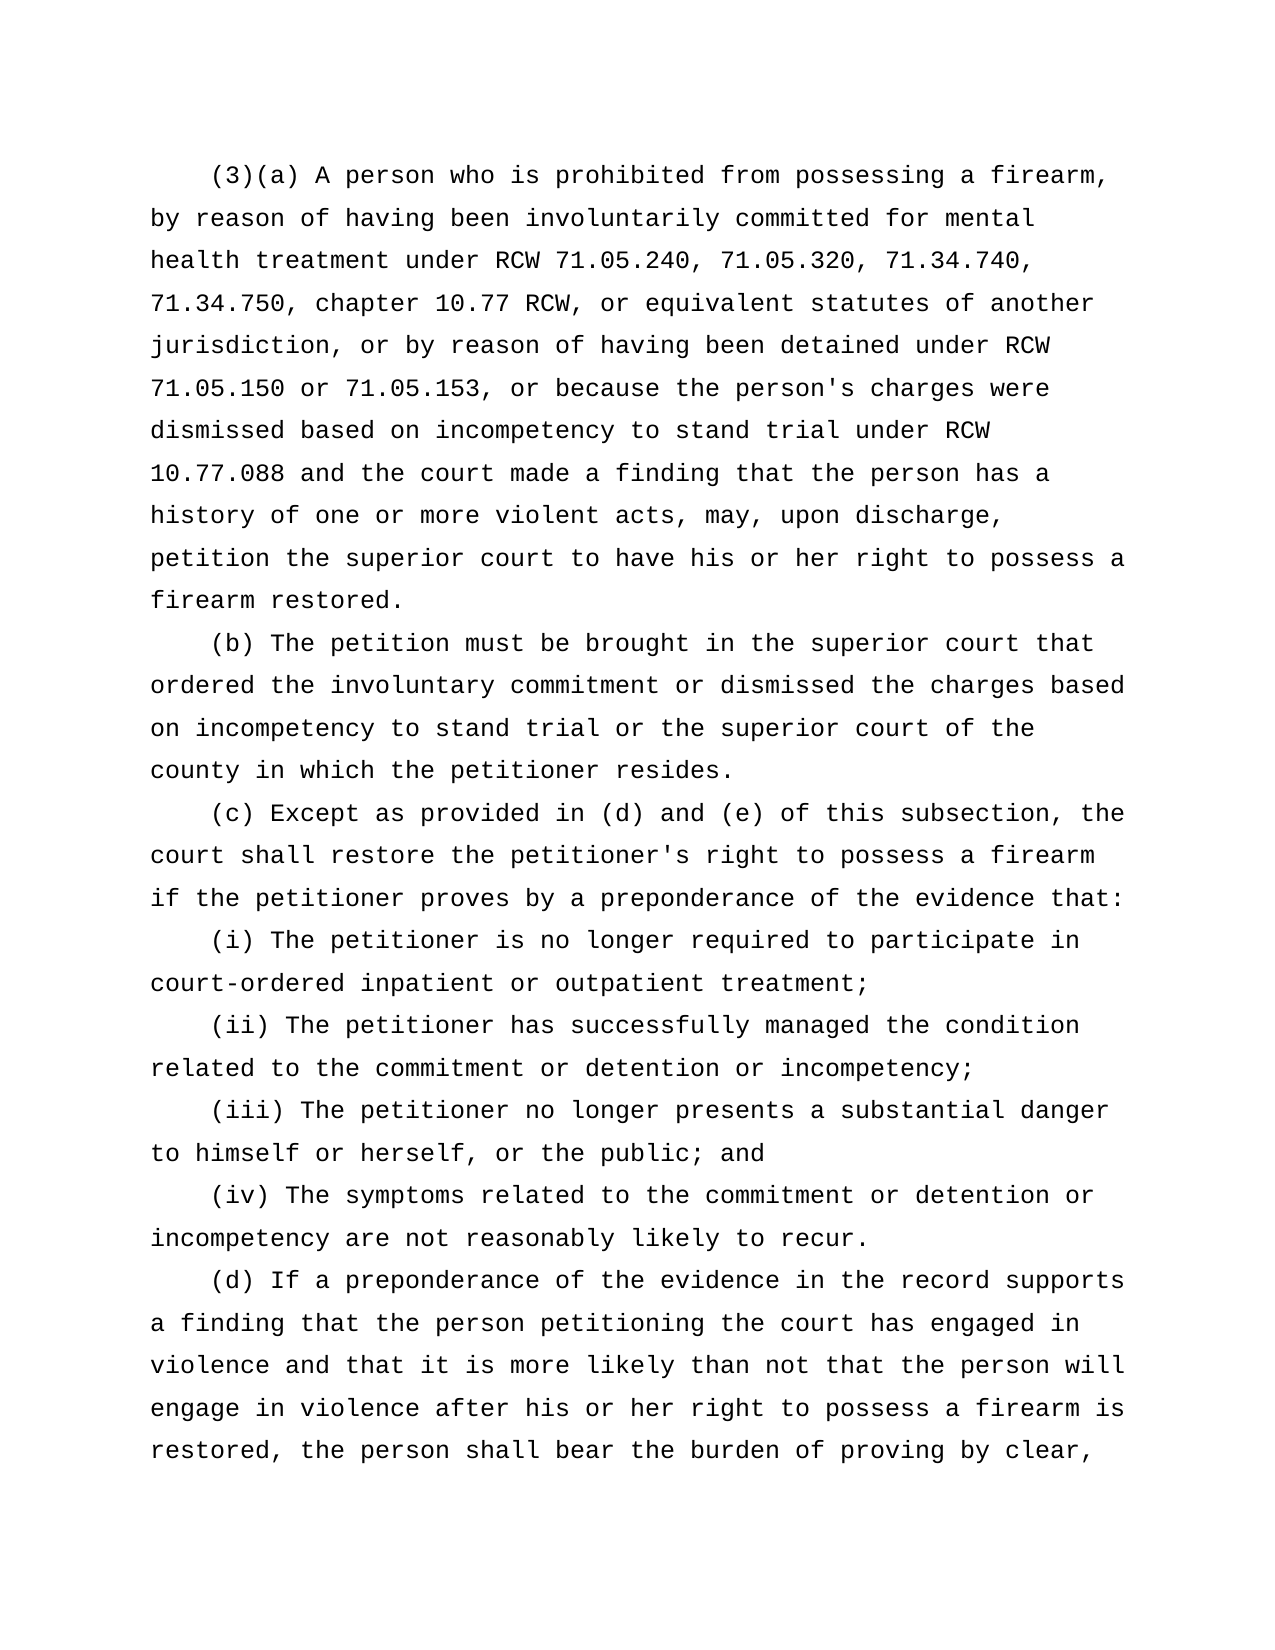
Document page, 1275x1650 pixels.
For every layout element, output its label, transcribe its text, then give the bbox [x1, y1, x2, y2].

text (c) Except as provided in (d) and (e) of this subsection, the court shall restore the petitioner's right to possess a firearm if the petitioner proves by a preponderance of the evidence that: [150, 787, 1125, 915]
text (iii) The petitioner no longer presents a substantial danger to himself or herself, or the public; and [150, 1085, 1125, 1170]
text (3)(a) A person who is prohibited from possessing a firearm, by reason of having been involuntarily committed for mental health treatment under RCW 71.05.240, 71.05.320, 71.34.740, 71.34.750, chapter 10.77 RCW, or equivalent statutes of another jurisdiction, or by reason of having been detained under RCW 71.05.150 or 71.05.153, or because the person's charges were dismissed based on incompetency to stand trial under RCW 10.77.088 and the court made a finding that the person has a history of one or more violent acts, may, upon discharge, petition the superior court to have his or her right to possess a firearm restored. [150, 150, 1125, 617]
text (b) The petition must be brought in the superior court that ordered the involuntary commitment or dismissed the charges based on incompetency to stand trial or the superior court of the county in which the petitioner resides. [150, 617, 1125, 787]
text (iv) The symptoms related to the commitment or detention or incompetency are not reasonably likely to recur. [150, 1170, 1125, 1255]
text (i) The petitioner is no longer required to participate in court-ordered inpatient or outpatient treatment; [150, 915, 1125, 1000]
text (ii) The petitioner has successfully managed the condition related to the commitment or detention or incompetency; [150, 1000, 1125, 1085]
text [150, 1255, 1125, 1467]
